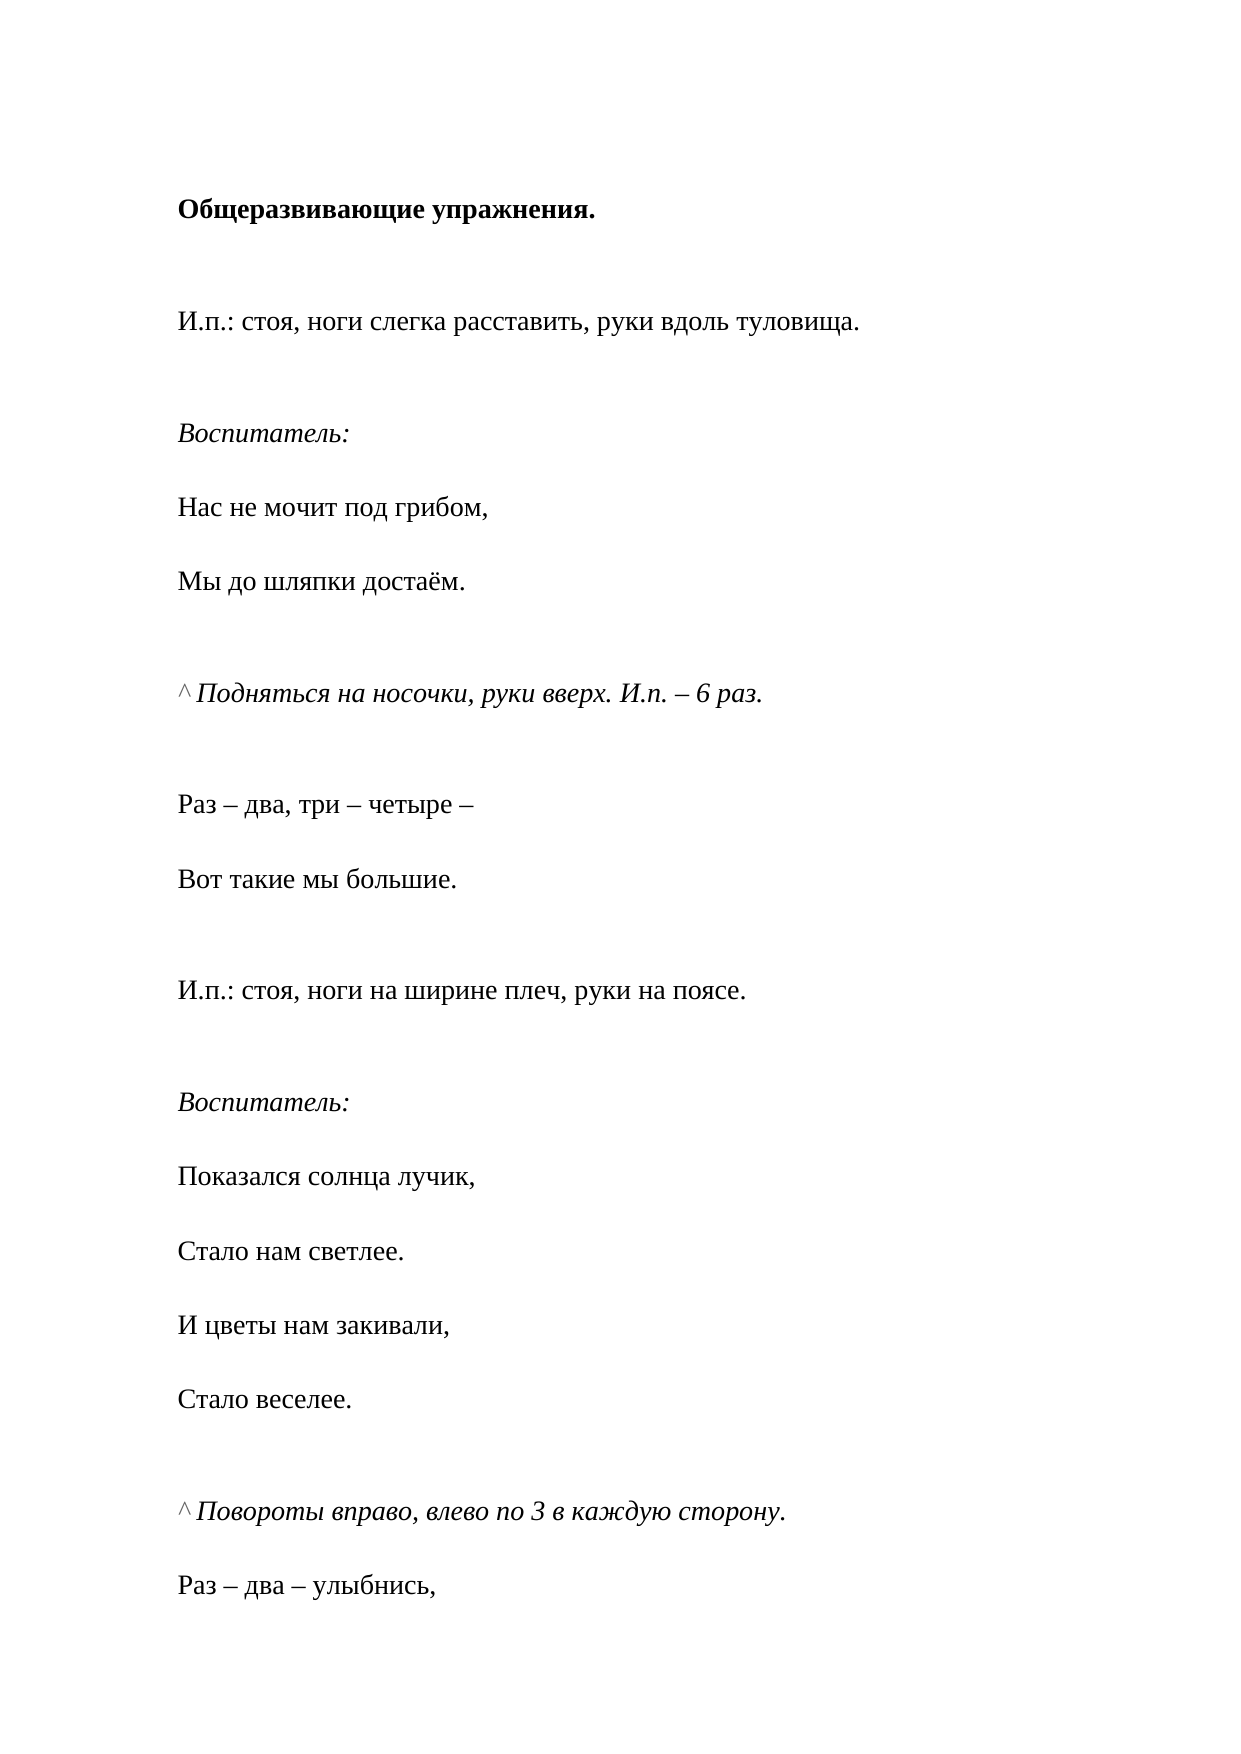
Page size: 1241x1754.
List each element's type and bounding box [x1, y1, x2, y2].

text [177, 118, 1152, 1601]
